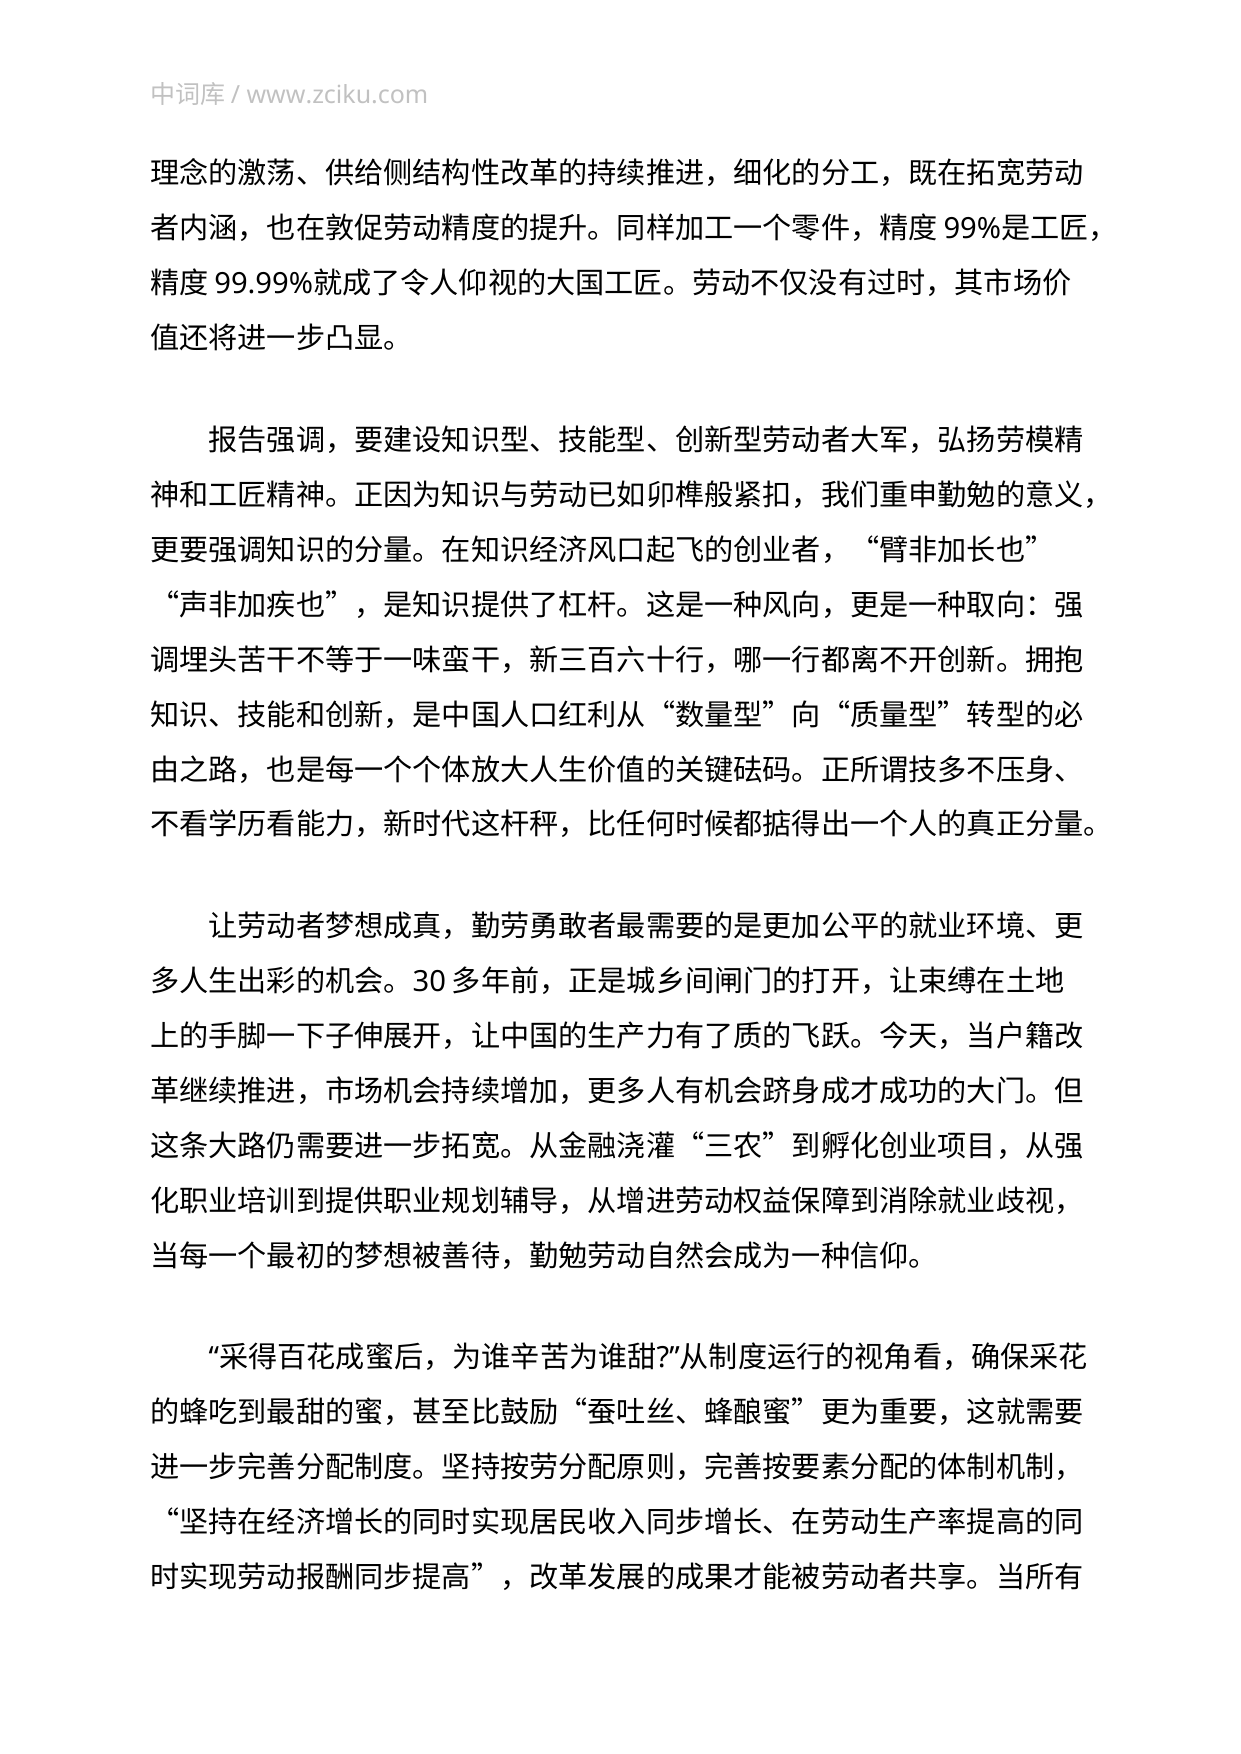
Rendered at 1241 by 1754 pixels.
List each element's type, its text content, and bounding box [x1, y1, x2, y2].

text 报告强调，要建设知识型、技能型、创新型劳动者大军，弘扬劳模精神和工匠精神。正因为知识与劳动已如卯榫般紧扣，我们重申勤勉的意义，更要强调知识的分量。在知识经济风口起飞的创业者，“臂非加长也”“声非加疾也”，是知识提供了杠杆。这是一种风向，更是一种取向：强调埋头苦干不等于一味蛮干，新三百六十行，哪一行都离不开创新。拥抱知识、技能和创新，是中国人口红利从“数量型”向“质量型”转型的必由之路，也是每一个个体放大人生价值的关键砝码。正所谓技多不压身、不看学历看能力，新时代这杆秤，比任何时候都掂得出一个人的真正分量。 [150, 417, 1090, 843]
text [150, 150, 1090, 357]
text 让劳动者梦想成真，勤劳勇敢者最需要的是更加公平的就业环境、更多人生出彩的机会。30多年前，正是城乡间闸门的打开，让束缚在土地上的手脚一下子伸展开，让中国的生产力有了质的飞跃。今天，当户籍改革继续推进，市场机会持续增加，更多人有机会跻身成才成功的大门。但这条大路仍需要进一步拓宽。从金融浇灌“三农”到孵化创业项目，从强化职业培训到提供职业规划辅导，从增进劳动权益保障到消除就业歧视，当每一个最初的梦想被善待，勤勉劳动自然会成为一种信仰。 [150, 903, 1090, 1274]
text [150, 1334, 1090, 1596]
